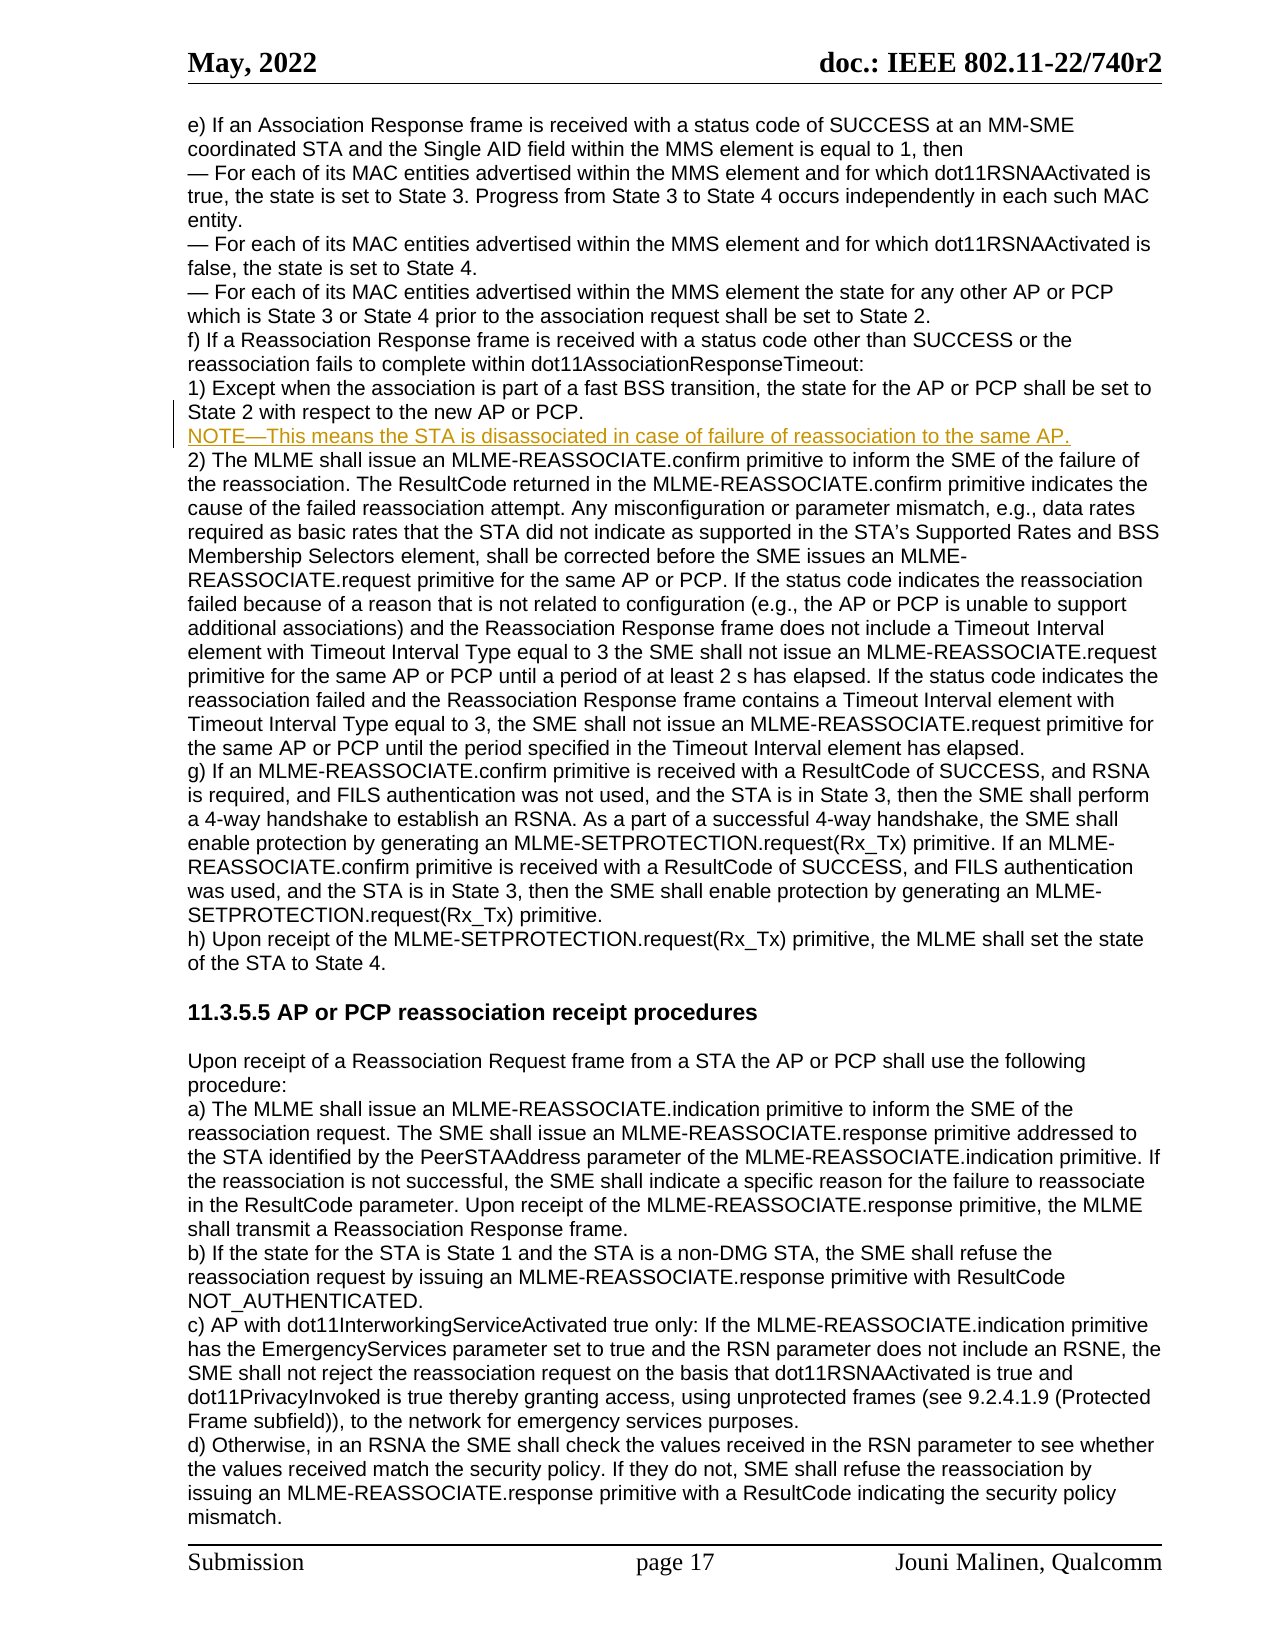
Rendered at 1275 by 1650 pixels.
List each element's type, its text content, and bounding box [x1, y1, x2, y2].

text h) Upon receipt of the MLME-SETPROTECTION.request(Rx_Tx) primitive, the MLME shall set the state of the STA to State 4. [187, 927, 1162, 975]
text 1) Except when the association is part of a fast BSS transition, the state for the AP or PCP shall be set to State 2 with respect to the new AP or PCP. [187, 376, 1162, 424]
text 2) The MLME shall issue an MLME-REASSOCIATE.confirm primitive to inform the SME of the failure of the reassociation. The ResultCode returned in the MLME-REASSOCIATE.confirm primitive indicates the cause of the failed reassociation attempt. Any misconfiguration or parameter mismatch, e.g., data rates required as basic rates that the STA did not indicate as supported in the STA’s Supported Rates and BSS Membership Selectors element, shall be corrected before the SME issues an MLME-REASSOCIATE.request primitive for the same AP or PCP. If the status code indicates the reassociation failed because of a reason that is not related to configuration (e.g., the AP or PCP is unable to support additional associations) and the Reassociation Response frame does not include a Timeout Interval element with Timeout Interval Type equal to 3 the SME shall not issue an MLME-REASSOCIATE.request primitive for the same AP or PCP until a period of at least 2 s has elapsed. If the status code indicates the reassociation failed and the Reassociation Response frame contains a Timeout Interval element with Timeout Interval Type equal to 3, the SME shall not issue an MLME-REASSOCIATE.request primitive for the same AP or PCP until the period specified in the Timeout Interval element has elapsed. [187, 448, 1162, 759]
text a) The MLME shall issue an MLME-REASSOCIATE.indication primitive to inform the SME of the reassociation request. The SME shall issue an MLME-REASSOCIATE.response primitive addressed to the STA identified by the PeerSTAAddress parameter of the MLME-REASSOCIATE.indication primitive. If the reassociation is not successful, the SME shall indicate a specific reason for the failure to reassociate in the ResultCode parameter. Upon receipt of the MLME-REASSOCIATE.response primitive, the MLME shall transmit a Reassociation Response frame. [187, 1097, 1162, 1241]
text — For each of its MAC entities advertised within the MMS element the state for any other AP or PCP which is State 3 or State 4 prior to the association request shall be set to State 2. [187, 280, 1162, 328]
text — For each of its MAC entities advertised within the MMS element and for which dot11RSNAActivated is false, the state is set to State 4. [187, 232, 1162, 280]
text g) If an MLME-REASSOCIATE.confirm primitive is received with a ResultCode of SUCCESS, and RSNA is required, and FILS authentication was not used, and the STA is in State 3, then the SME shall perform a 4-way handshake to establish an RSNA. As a part of a successful 4-way handshake, the SME shall enable protection by generating an MLME-SETPROTECTION.request(Rx_Tx) primitive. If an MLME-REASSOCIATE.confirm primitive is received with a ResultCode of SUCCESS, and FILS authentication was used, and the STA is in State 3, then the SME shall enable protection by generating an MLME-SETPROTECTION.request(Rx_Tx) primitive. [187, 759, 1162, 927]
text c) AP with dot11InterworkingServiceActivated true only: If the MLME-REASSOCIATE.indication primitive has the EmergencyServices parameter set to true and the RSN parameter does not include an RSNE, the SME shall not reject the reassociation request on the basis that dot11RSNAActivated is true and dot11PrivacyInvoked is true thereby granting access, using unprotected frames (see 9.2.4.1.9 (Protected Frame subfield)), to the network for emergency services purposes. [187, 1313, 1162, 1433]
text f) If a Reassociation Response frame is received with a status code other than SUCCESS or the reassociation fails to complete within dot11AssociationResponseTimeout: [187, 328, 1162, 376]
text b) If the state for the STA is State 1 and the STA is a non-DMG STA, the SME shall refuse the reassociation request by issuing an MLME-REASSOCIATE.response primitive with ResultCode NOT_AUTHENTICATED. [187, 1241, 1162, 1313]
text d) Otherwise, in an RSNA the SME shall check the values received in the RSN parameter to see whether the values received match the security policy. If they do not, SME shall refuse the reassociation by issuing an MLME-REASSOCIATE.response primitive with a ResultCode indicating the security policy mismatch. [187, 1433, 1162, 1528]
text 11.3.5.5 AP or PCP reassociation receipt procedures [187, 999, 1162, 1025]
text Upon receipt of a Reassociation Request frame from a STA the AP or PCP shall use the following procedure: [187, 1049, 1162, 1097]
text — For each of its MAC entities advertised within the MMS element and for which dot11RSNAActivated is true, the state is set to State 3. Progress from State 3 to State 4 occurs independently in each such MAC entity. [187, 160, 1162, 232]
text e) If an Association Response frame is received with a status code of SUCCESS at an MM-SME coordinated STA and the Single AID field within the MMS element is equal to 1, then [187, 112, 1162, 160]
